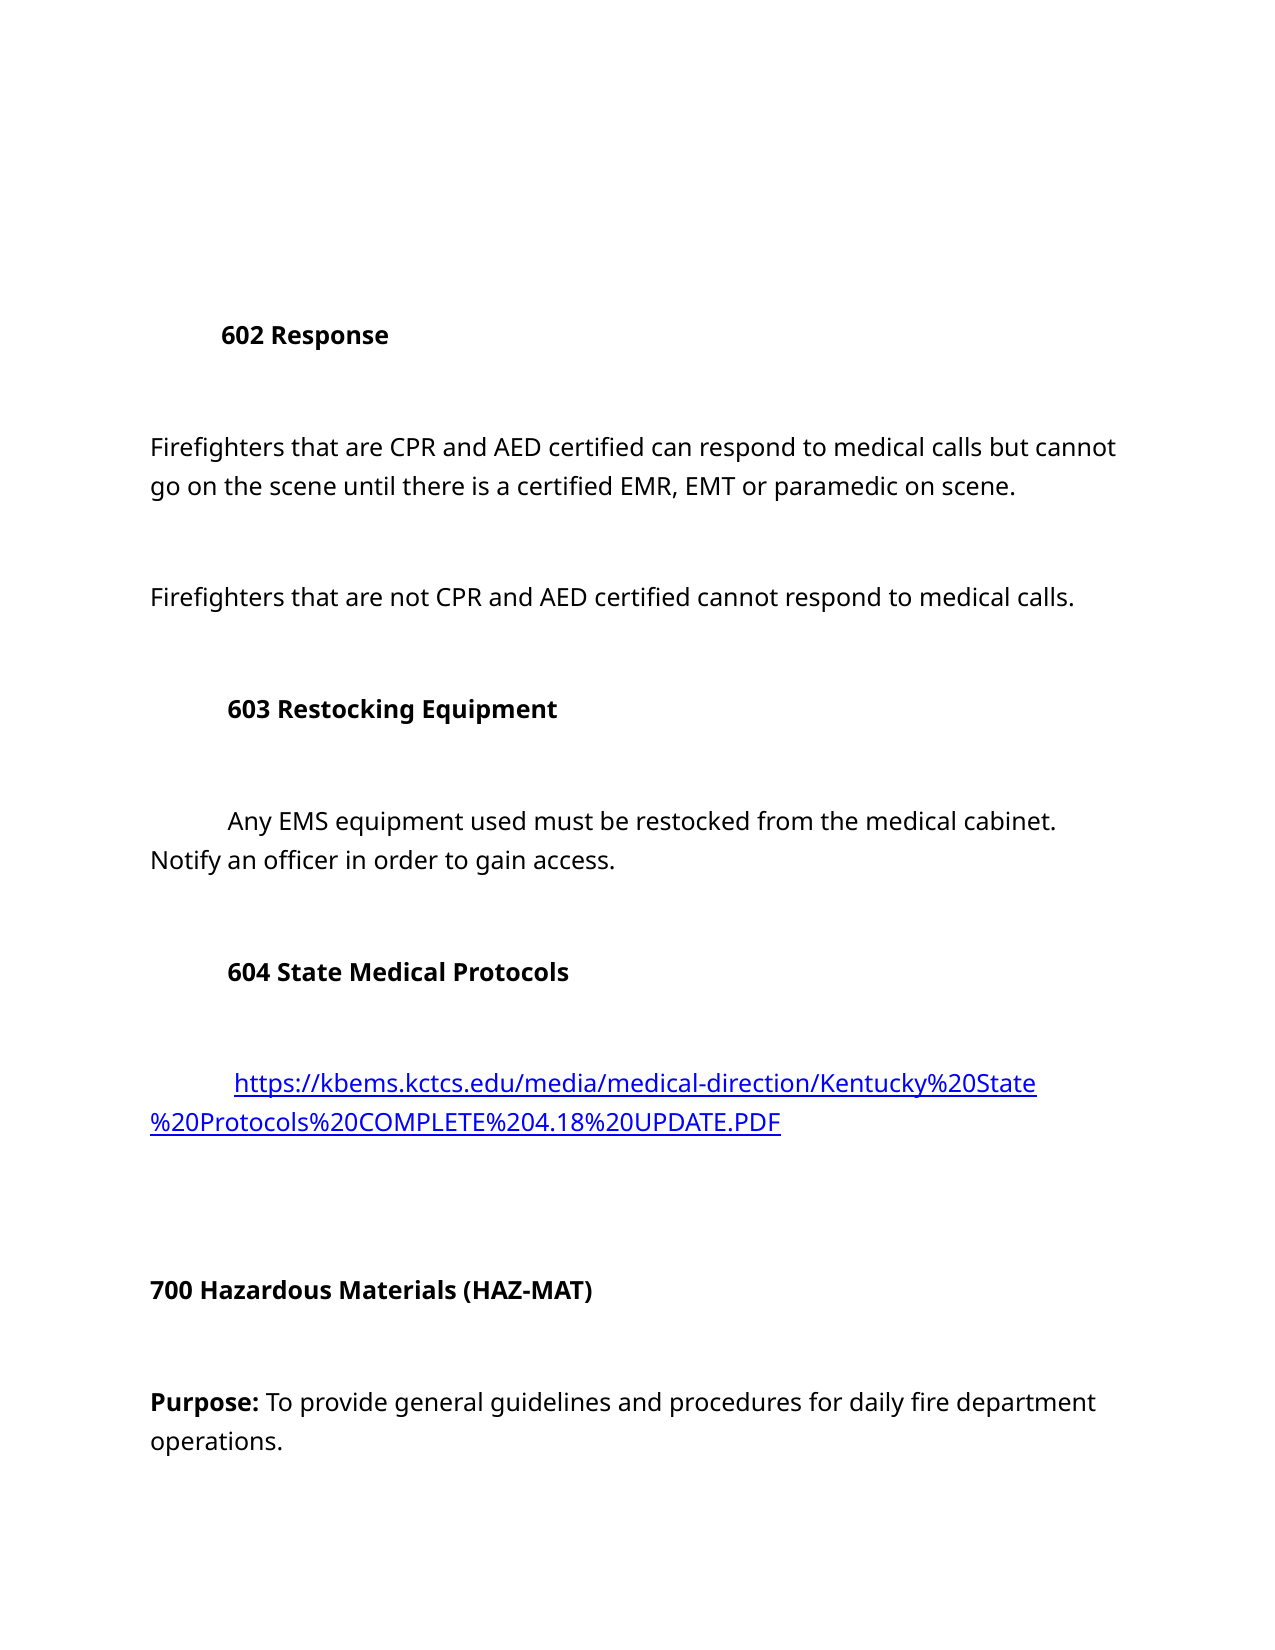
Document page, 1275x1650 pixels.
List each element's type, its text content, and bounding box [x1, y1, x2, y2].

text 603 Restocking Equipment [150, 692, 1125, 726]
text Purpose: To provide general guidelines and procedures for daily fire department operations. [150, 1384, 1125, 1457]
text 604 State Medical Protocols [150, 954, 1125, 988]
text Firefighters that are CPR and AED certified can respond to medical calls but cannot go on the scene until there is a certified EMR, EMT or paramedic on scene. [150, 429, 1125, 502]
text 700 Hazardous Materials (HAZ-MAT) [150, 1272, 1125, 1307]
text https://kbems.kctcs.edu/media/medical-direction/Kentucky%20State%20Protocols%20COMPLETE%204.18%20UPDATE.PDF [150, 1066, 1125, 1139]
text Firefighters that are not CPR and AED certified cannot respond to medical calls. [150, 580, 1125, 614]
text Any EMS equipment used must be restocked from the medical cabinet. Notify an officer in order to gain access. [150, 803, 1125, 877]
text 602 Response [150, 317, 1125, 352]
